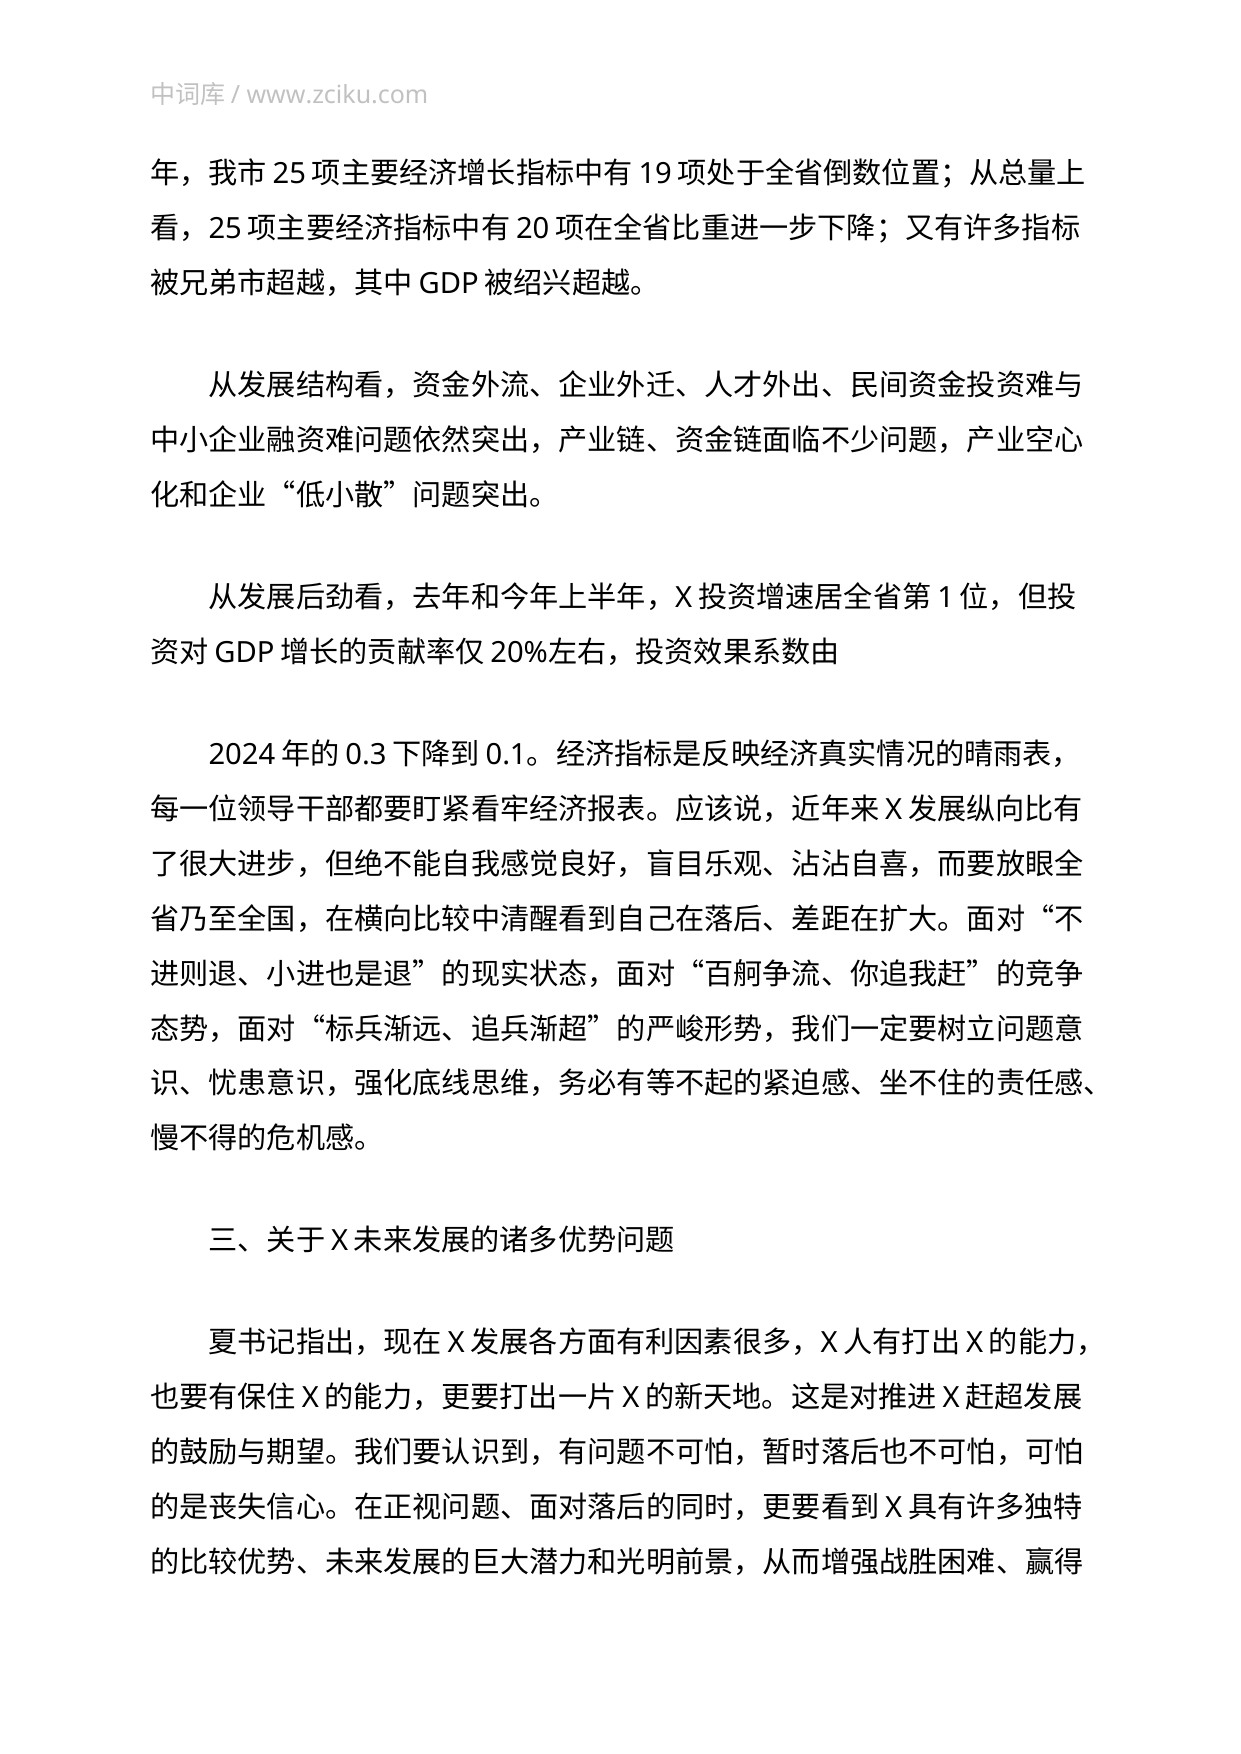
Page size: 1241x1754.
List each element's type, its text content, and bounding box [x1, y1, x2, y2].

text 从发展后劲看，去年和今年上半年，X投资增速居全省第1位，但投资对GDP增长的贡献率仅20%左右，投资效果系数由 [150, 573, 1090, 671]
text 三、关于X未来发展的诸多优势问题 [150, 1217, 1090, 1259]
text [150, 1319, 1090, 1581]
text 从发展结构看，资金外流、企业外迁、人才外出、民间资金投资难与中小企业融资难问题依然突出，产业链、资金链面临不少问题，产业空心化和企业“低小散”问题突出。 [150, 362, 1090, 514]
text 2024年的0.3下降到0.1。经济指标是反映经济真实情况的晴雨表，每一位领导干部都要盯紧看牢经济报表。应该说，近年来X发展纵向比有了很大进步，但绝不能自我感觉良好，盲目乐观、沾沾自喜，而要放眼全省乃至全国，在横向比较中清醒看到自己在落后、差距在扩大。面对“不进则退、小进也是退”的现实状态，面对“百舸争流、你追我赶”的竞争态势，面对“标兵渐远、追兵渐超”的严峻形势，我们一定要树立问题意识、忧患意识，强化底线思维，务必有等不起的紧迫感、坐不住的责任感、慢不得的危机感。 [150, 731, 1090, 1157]
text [150, 150, 1090, 302]
